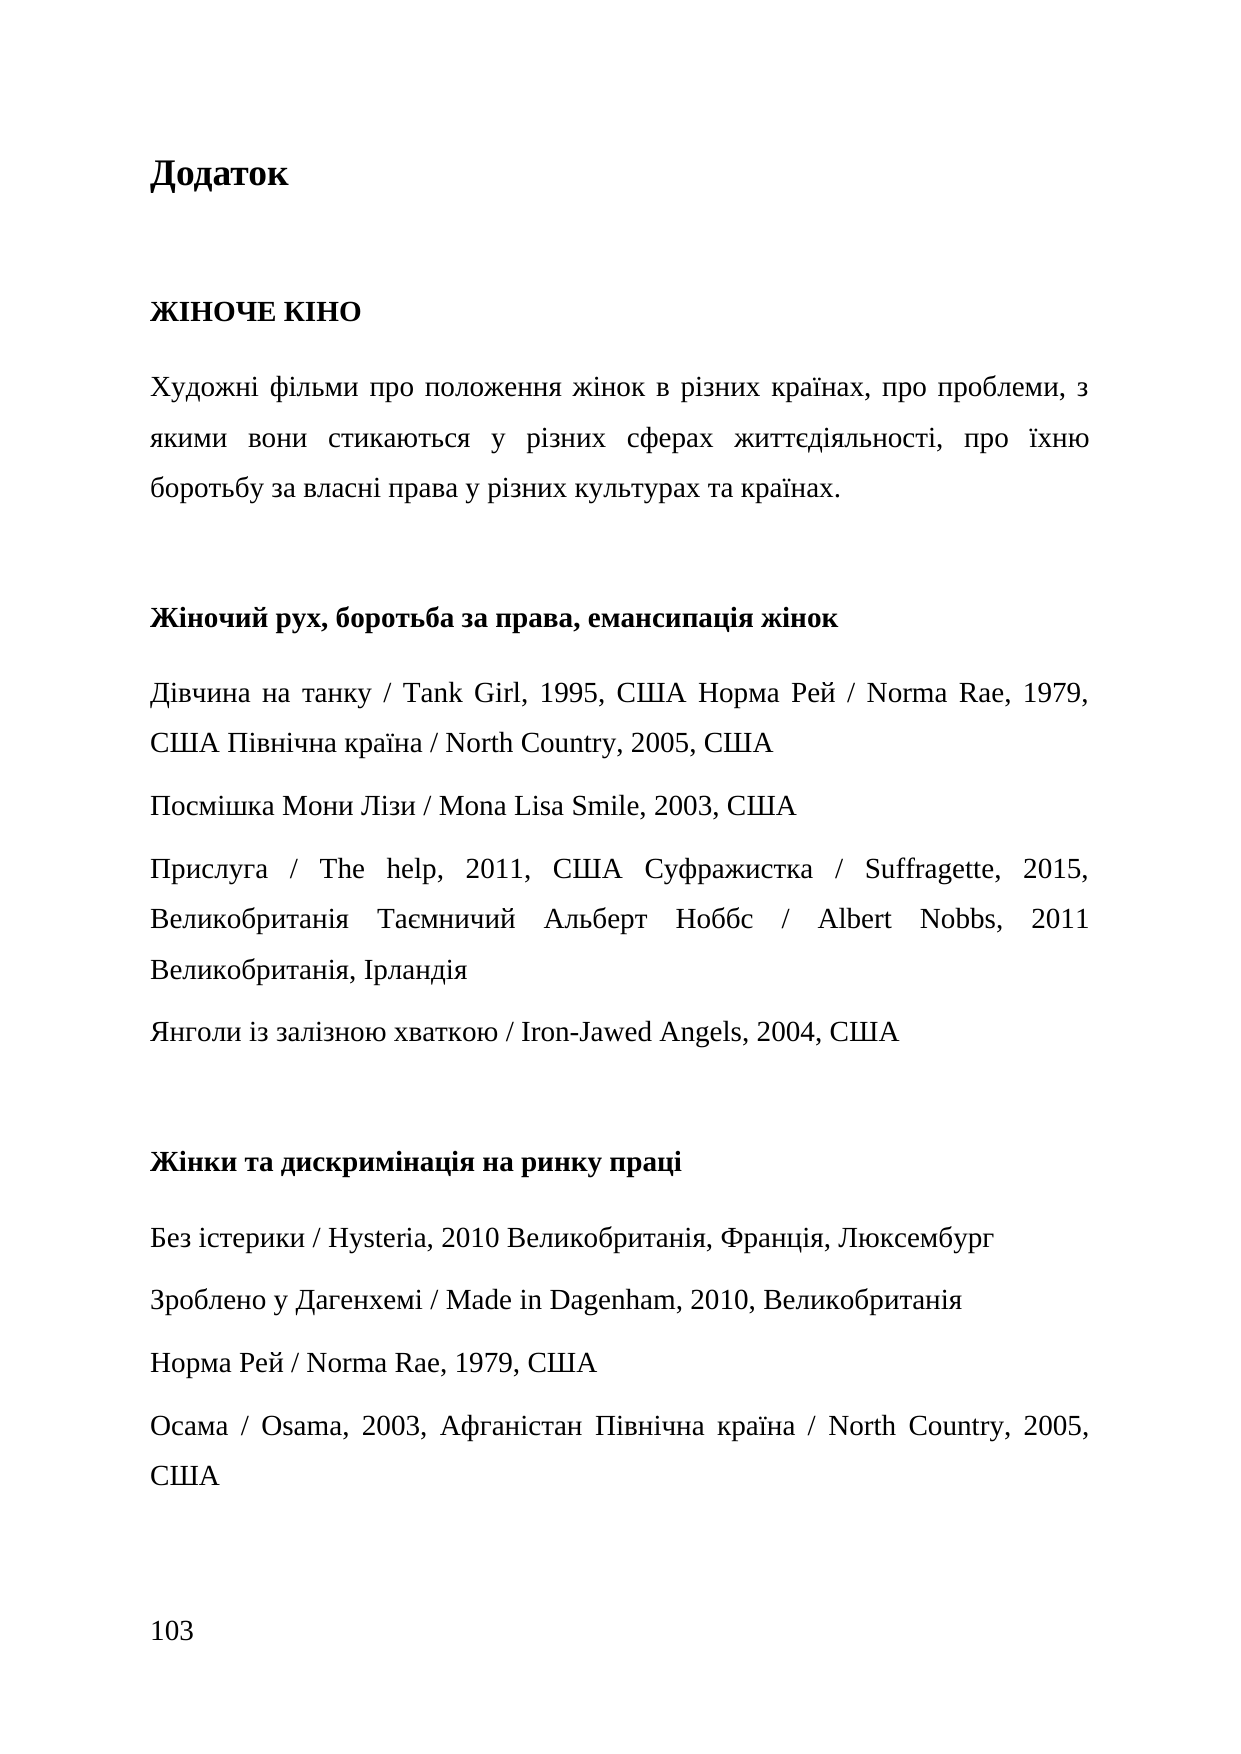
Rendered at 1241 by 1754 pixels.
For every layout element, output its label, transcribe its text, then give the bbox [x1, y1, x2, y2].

subtitle Додаток [150, 150, 1090, 193]
text Посмішка Мони Лізи / Mona Lisa Smile, 2003, США [150, 788, 1090, 822]
text Художні фільми про положення жінок в різних країнах, про проблеми, з якими вони стикаються у різних сферах життєдіяльності, про їхню боротьбу за власні права у різних культурах та країнах. [150, 369, 1090, 504]
text Зроблено у Дагенхемі / Made in Dagenham, 2010, Великобританія [150, 1282, 1090, 1316]
subtitle Жінки та дискримінація на ринку праці [150, 1144, 1090, 1178]
text Осама / Osama, 2003, Афганістан Північна країна / North Country, 2005, США [150, 1408, 1090, 1492]
subtitle Жіночий рух, боротьба за права, емансипація жінок [150, 600, 1090, 633]
text Без істерики / Hysteria, 2010 Великобританія, Франція, Люксембург [150, 1220, 1090, 1253]
text Прислуга / The help, 2011, США Суфражистка / Suffragette, 2015, Великобританія Таємничий Альберт Ноббс / Albert Nobbs, 2011 Великобританія, Ірландія [150, 851, 1090, 985]
subtitle ЖІНОЧЕ КІНО [150, 294, 1090, 328]
text Норма Рей / Norma Rae, 1979, США [150, 1345, 1090, 1379]
text Дівчина на танку / Tank Girl, 1995, США Норма Рей / Norma Rae, 1979, США Північна країна / North Country, 2005, США [150, 675, 1090, 759]
text Янголи із залізною хваткою / Iron-Jawed Angels, 2004, США [150, 1014, 1090, 1048]
